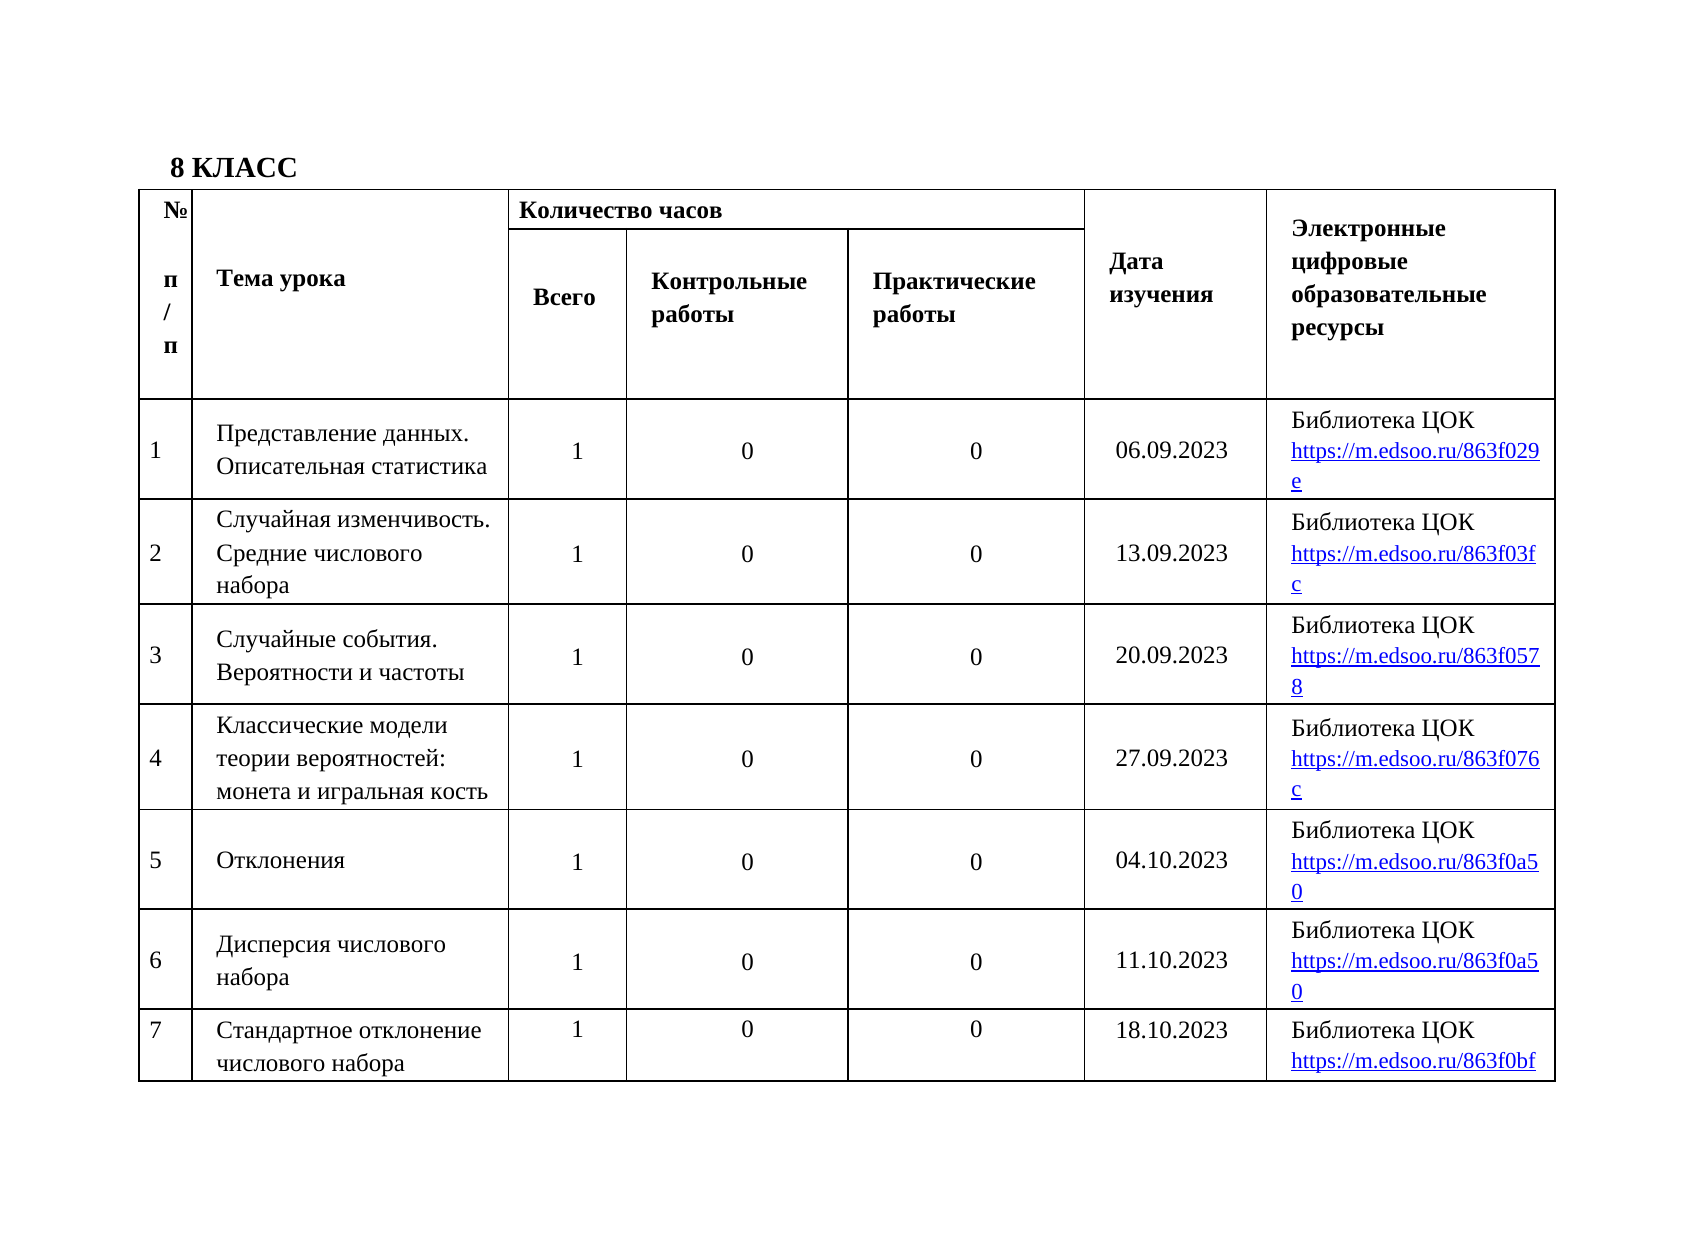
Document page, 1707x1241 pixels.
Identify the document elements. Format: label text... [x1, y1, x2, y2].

table_cell Классические модели теории вероятностей: монета и игральная кость [193, 705, 508, 808]
table_cell 0 [849, 605, 1084, 703]
table_cell Библиотека ЦОК https://m.edsoo.ru/863f0a50 [1267, 810, 1554, 908]
table_cell 0 [627, 400, 847, 498]
table_header Дата изучения [1085, 190, 1266, 398]
table_cell Библиотека ЦОК https://m.edsoo.ru/863f029e [1267, 400, 1554, 498]
table_cell 1 [509, 500, 626, 603]
table_cell 0 [849, 705, 1084, 808]
table_cell 0 [849, 810, 1084, 908]
table_cell 1 [509, 1010, 626, 1080]
table_cell 4 [140, 705, 191, 808]
table_cell 1 [509, 705, 626, 808]
table_cell 1 [509, 400, 626, 498]
table_cell 11.10.2023 [1085, 910, 1266, 1008]
table_cell 1 [140, 400, 191, 498]
table_header Количество часов [509, 190, 1084, 228]
table_header Тема урока [193, 190, 508, 398]
table_cell 18.10.2023 [1085, 1010, 1266, 1080]
table_cell 6 [140, 910, 191, 1008]
table_cell 0 [627, 500, 847, 603]
table_cell 1 [509, 810, 626, 908]
table_cell 5 [140, 810, 191, 908]
table_cell 0 [627, 1010, 847, 1080]
table_cell 06.09.2023 [1085, 400, 1266, 498]
table_cell 04.10.2023 [1085, 810, 1266, 908]
table_cell Дисперсия числового набора [193, 910, 508, 1008]
table_cell 1 [509, 605, 626, 703]
table_cell Библиотека ЦОК https://m.edsoo.ru/863f0578 [1267, 605, 1554, 703]
table_cell 7 [140, 1010, 191, 1080]
table_cell Представление данных. Описательная статистика [193, 400, 508, 498]
table_cell Библиотека ЦОК https://m.edsoo.ru/863f0a50 [1267, 910, 1554, 1008]
table_cell 0 [849, 400, 1084, 498]
table_header Электронные цифровые образовательные ресурсы [1267, 190, 1554, 398]
table_cell 13.09.2023 [1085, 500, 1266, 603]
table_cell Практические работы [849, 230, 1084, 398]
table_header № п/п [140, 190, 191, 398]
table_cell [1267, 1010, 1554, 1080]
table_cell 0 [627, 910, 847, 1008]
table_cell Всего [509, 230, 626, 398]
table_cell 2 [140, 500, 191, 603]
table_cell 0 [627, 810, 847, 908]
table_cell 0 [849, 500, 1084, 603]
table_cell 20.09.2023 [1085, 605, 1266, 703]
table_cell Библиотека ЦОК https://m.edsoo.ru/863f03fc [1267, 500, 1554, 603]
text 8 КЛАСС [162, 150, 1557, 183]
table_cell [193, 1010, 508, 1080]
table_cell Случайные события. Вероятности и частоты [193, 605, 508, 703]
table_cell 27.09.2023 [1085, 705, 1266, 808]
table_cell 0 [849, 1010, 1084, 1080]
table_cell 0 [627, 705, 847, 808]
table_cell 0 [849, 910, 1084, 1008]
table_cell 0 [627, 605, 847, 703]
table_cell 1 [509, 910, 626, 1008]
table_cell Отклонения [193, 810, 508, 908]
table_cell Контрольные работы [627, 230, 847, 398]
table_cell 3 [140, 605, 191, 703]
table_cell Случайная изменчивость. Средние числового набора [193, 500, 508, 603]
table_cell Библиотека ЦОК https://m.edsoo.ru/863f076c [1267, 705, 1554, 808]
